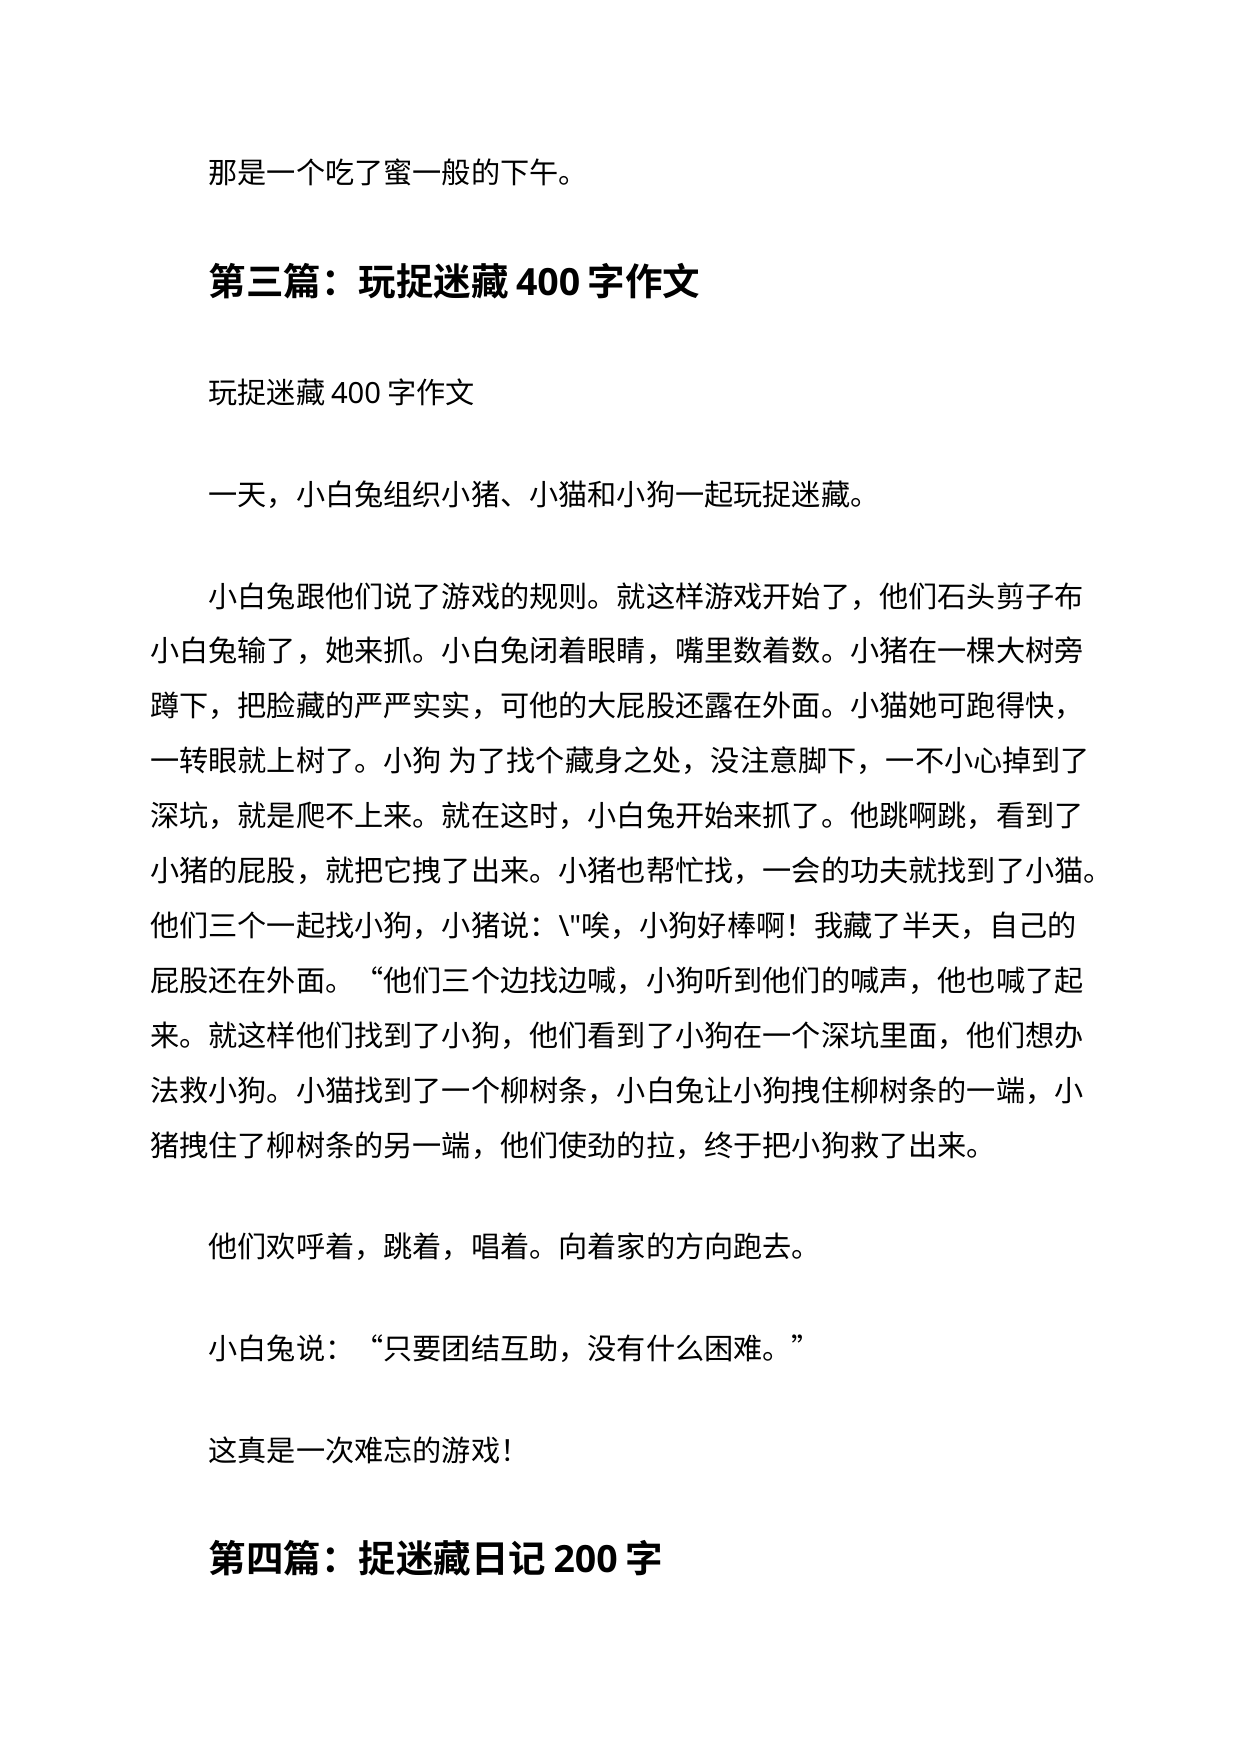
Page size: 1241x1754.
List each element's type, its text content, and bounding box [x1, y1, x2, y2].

text 第三篇：玩捉迷藏400字作文 [150, 252, 1090, 306]
text 第四篇：捉迷藏日记200字 [150, 1529, 1090, 1584]
text 他们欢呼着，跳着，唱着。向着家的方向跑去。 [150, 1224, 1090, 1266]
text 小白兔说：“只要团结互助，没有什么困难。” [150, 1326, 1090, 1368]
text 玩捉迷藏400字作文 [150, 369, 1090, 412]
text 小白兔跟他们说了游戏的规则。就这样游戏开始了，他们石头剪子布小白兔输了，她来抓。小白兔闭着眼睛，嘴里数着数。小猪在一棵大树旁蹲下，把脸藏的严严实实，可他的大屁股还露在外面。小猫她可跑得快，一转眼就上树了。小狗 为了找个藏身之处，没注意脚下，一不小心掉到了深坑，就是爬不上来。就在这时，小白兔开始来抓了。他跳啊跳，看到了小猪的屁股，就把它拽了出来。小猪也帮忙找，一会的功夫就找到了小猫。他们三个一起找小狗，小猪说：\"唉，小狗好棒啊！我藏了半天，自己的屁股还在外面。“他们三个边找边喊，小狗听到他们的喊声，他也喊了起来。就这样他们找到了小狗，他们看到了小狗在一个深坑里面，他们想办法救小狗。小猫找到了一个柳树条，小白兔让小狗拽住柳树条的一端，小猪拽住了柳树条的另一端，他们使劲的拉，终于把小狗救了出来。 [150, 573, 1090, 1164]
text 一天，小白兔组织小猪、小猫和小狗一起玩捉迷藏。 [150, 471, 1090, 514]
text 那是一个吃了蜜一般的下午。 [150, 150, 1090, 192]
text 这真是一次难忘的游戏！ [150, 1427, 1090, 1470]
